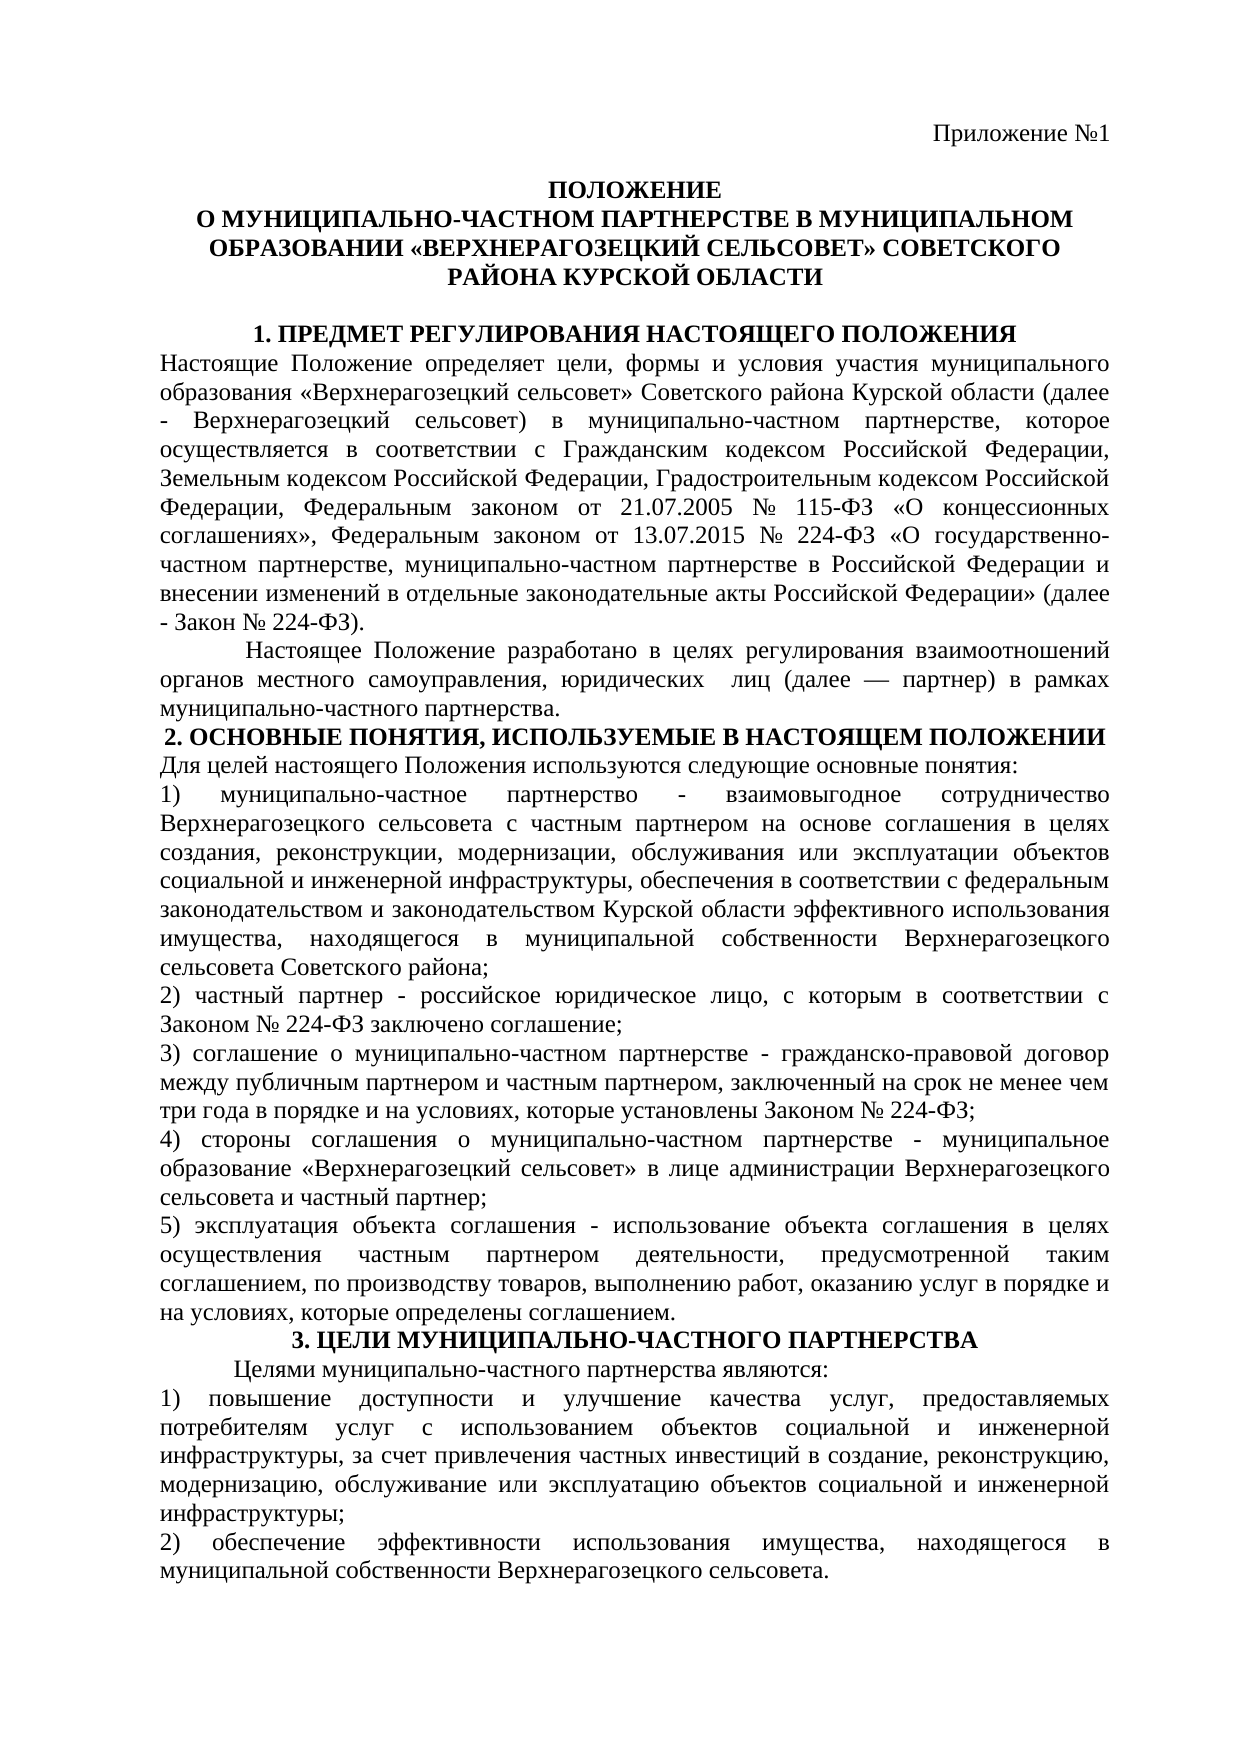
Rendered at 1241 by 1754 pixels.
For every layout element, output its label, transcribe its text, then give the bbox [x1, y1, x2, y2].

text 2) частный партнер - российское юридическое лицо, с которым в соответствии с Законом № 224-ФЗ заключено соглашение; [159, 981, 1110, 1038]
text 1. ПРЕДМЕТ РЕГУЛИРОВАНИЯ НАСТОЯЩЕГО ПОЛОЖЕНИЯ [159, 319, 1110, 348]
text 5) эксплуатация объекта соглашения - использование объекта соглашения в целях осуществления частным партнером деятельности, предусмотренной таким соглашением, по производству товаров, выполнению работ, оказанию услуг в порядке и на условиях, которые определены соглашением. [159, 1211, 1110, 1326]
text 2) обеспечение эффективности использования имущества, находящегося в муниципальной собственности Верхнерагозецкого сельсовета. [159, 1527, 1110, 1584]
text 1) муниципально-частное партнерство - взаимовыгодное сотрудничество Верхнерагозецкого сельсовета с частным партнером на основе соглашения в целях создания, реконструкции, модернизации, обслуживания или эксплуатации объектов социальной и инженерной инфраструктуры, обеспечения в соответствии с федеральным законодательством и законодательством Курской области эффективного использования имущества, находящегося в муниципальной собственности Верхнерагозецкого сельсовета Советского района; [159, 779, 1110, 981]
text 3) соглашение о муниципально-частном партнерстве - гражданско-правовой договор между публичным партнером и частным партнером, заключенный на срок не менее чем три года в порядке и на условиях, которые установлены Законом № 224-ФЗ; [159, 1038, 1110, 1124]
text 1) повышение доступности и улучшение качества услуг, предоставляемых потребителям услуг с использованием объектов социальной и инженерной инфраструктуры, за счет привлечения частных инвестиций в создание, реконструкцию, модернизацию, обслуживание или эксплуатацию объектов социальной и инженерной инфраструктуры; [159, 1383, 1110, 1527]
text Настоящие Положение определяет цели, формы и условия участия муниципального образования «Верхнерагозецкий сельсовет» Советского района Курской области (далее - Верхнерагозецкий сельсовет) в муниципально-частном партнерстве, которое осуществляется в соответствии с Гражданским кодексом Российской Федерации, Земельным кодексом Российской Федерации, Градостроительным кодексом Российской Федерации, Федеральным законом от 21.07.2005 № 115-ФЗ «О концессионных соглашениях», Федеральным законом от 13.07.2015 № 224-ФЗ «О государственно-частном партнерстве, муниципально-частном партнерстве в Российской Федерации и внесении изменений в отдельные законодательные акты Российской Федерации» (далее - Закон № 224-ФЗ). [159, 348, 1110, 636]
text 2. ОСНОВНЫЕ ПОНЯТИЯ, ИСПОЛЬЗУЕМЫЕ В НАСТОЯЩЕМ ПОЛОЖЕНИИ [159, 722, 1110, 751]
text ПОЛОЖЕНИЕ [159, 176, 1110, 204]
text Настоящее Положение разработано в целях регулирования взаимоотношений органов местного самоуправления, юридических лиц (далее — партнер) в рамках муниципально-частного партнерства. [159, 636, 1110, 722]
text Приложение №1 [159, 118, 1110, 147]
text О МУНИЦИПАЛЬНО-ЧАСТНОМ ПАРТНЕРСТВЕ В МУНИЦИПАЛЬНОМ ОБРАЗОВАНИИ «ВЕРХНЕРАГОЗЕЦКИЙ СЕЛЬСОВЕТ» СОВЕТСКОГО РАЙОНА КУРСКОЙ ОБЛАСТИ [159, 204, 1110, 291]
text 3. ЦЕЛИ МУНИЦИПАЛЬНО-ЧАСТНОГО ПАРТНЕРСТВА [159, 1326, 1110, 1354]
text Целями муниципально-частного партнерства являются: [159, 1354, 1110, 1383]
text Для целей настоящего Положения используются следующие основные понятия: [159, 751, 1110, 779]
text 4) стороны соглашения о муниципально-частном партнерстве - муниципальное образование «Верхнерагозецкий сельсовет» в лице администрации Верхнерагозецкого сельсовета и частный партнер; [159, 1124, 1110, 1211]
